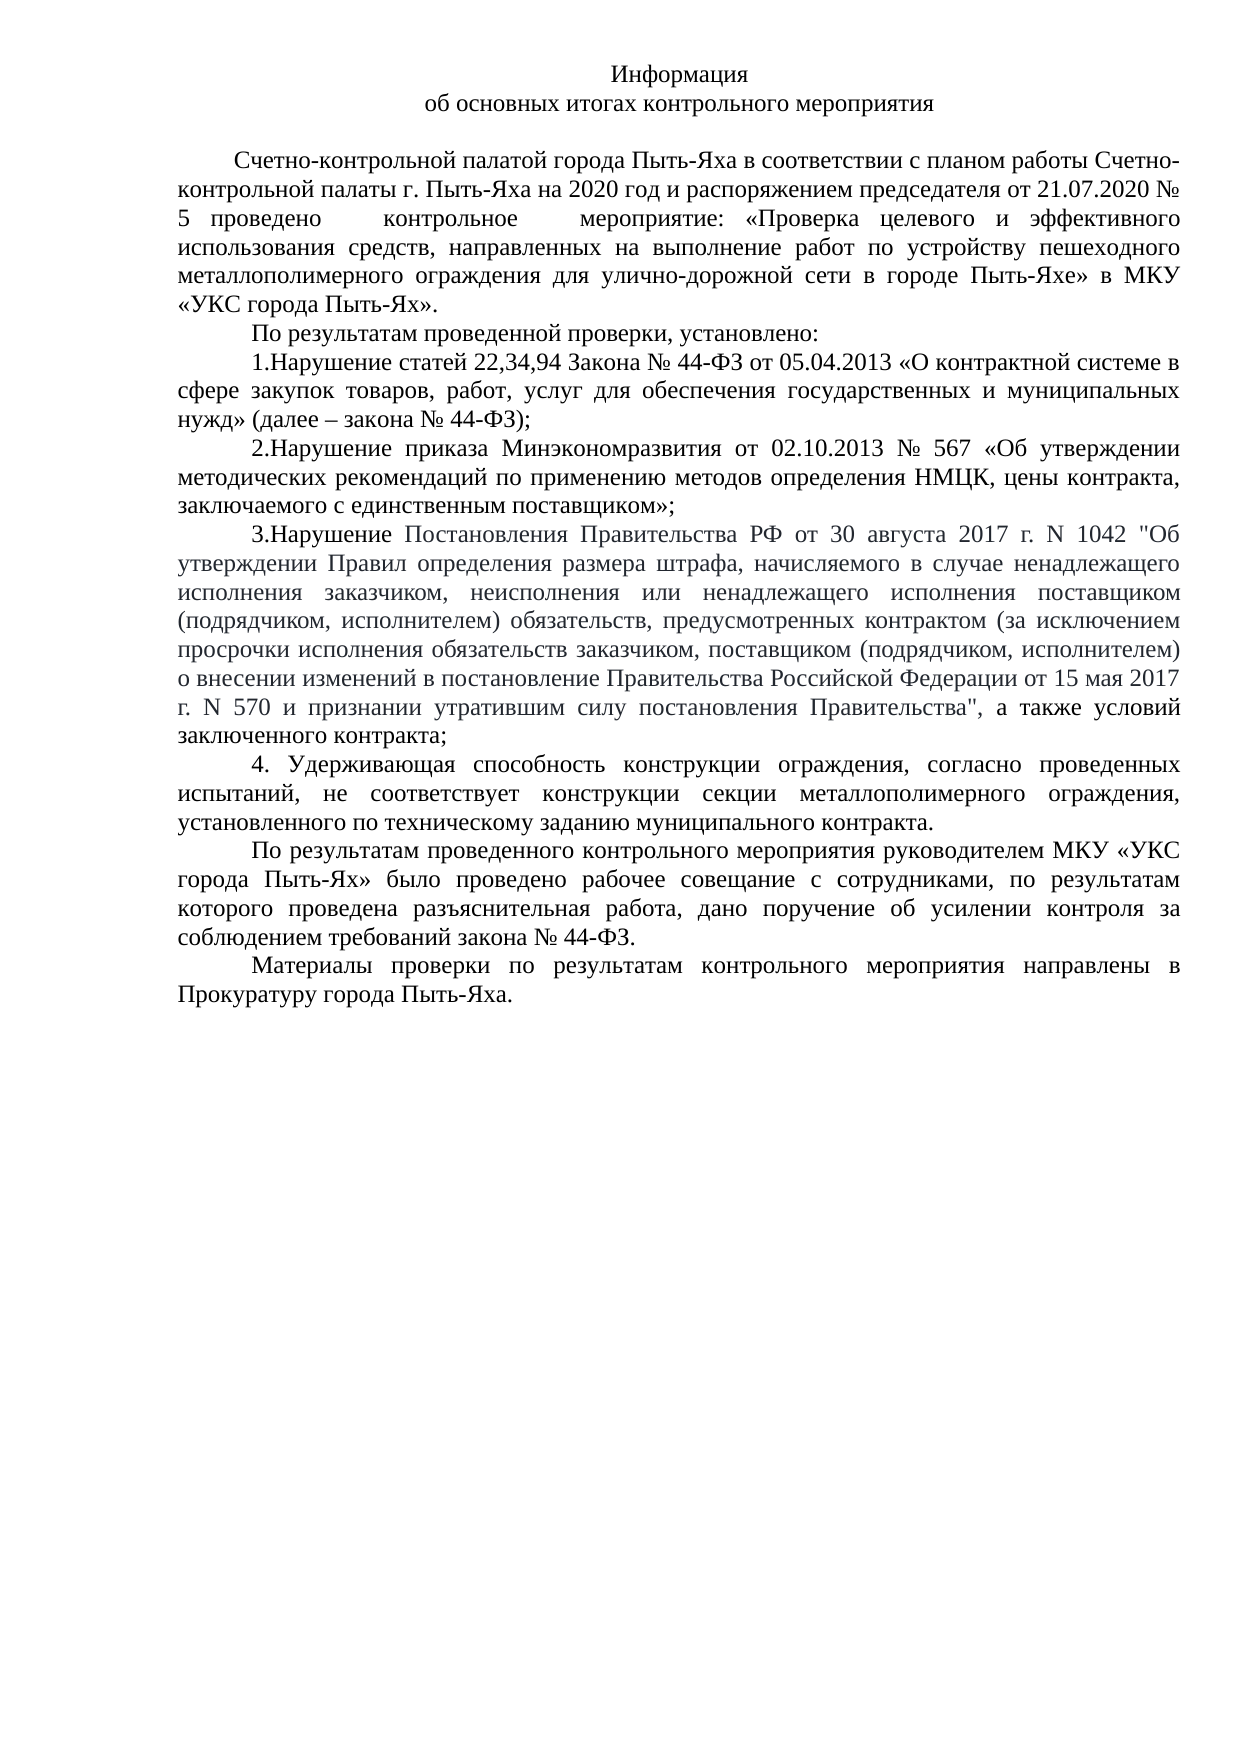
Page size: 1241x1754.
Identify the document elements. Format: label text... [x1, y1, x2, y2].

text По результатам проведенной проверки, установлено: [177, 318, 1181, 347]
text 4. Удерживающая способность конструкции ограждения, согласно проведенных испытаний, не соответствует конструкции секции металлополимерного ограждения, установленного по техническому заданию муниципального контракта. [177, 749, 1181, 835]
text Информация [177, 59, 1181, 88]
text 2.Нарушение приказа Минэкономразвития от 02.10.2013 № 567 «Об утверждении методических рекомендаций по применению методов определения НМЦК, цены контракта, заключаемого с единственным поставщиком»; [177, 433, 1181, 519]
text По результатам проведенного контрольного мероприятия руководителем МКУ «УКС города Пыть-Ях» было проведено рабочее совещание с сотрудниками, по результатам которого проведена разъяснительная работа, дано поручение об усилении контроля за соблюдением требований закона № 44-ФЗ. [177, 835, 1181, 950]
text Счетно-контрольной палатой города Пыть-Яха в соответствии с планом работы Счетно-контрольной палаты г. Пыть-Яха на 2020 год и распоряжением председателя от 21.07.2020 № 5 проведено контрольное мероприятие: «Проверка целевого и эффективного использования средств, направленных на выполнение работ по устройству пешеходного металлополимерного ограждения для улично-дорожной сети в городе Пыть-Яхе» в МКУ «УКС города Пыть-Ях». [177, 145, 1181, 318]
text об основных итогах контрольного мероприятия [177, 88, 1181, 117]
text 3.Нарушение Постановления Правительства РФ от 30 августа 2017 г. N 1042 "Об утверждении Правил определения размера штрафа, начисляемого в случае ненадлежащего исполнения заказчиком, неисполнения или ненадлежащего исполнения поставщиком (подрядчиком, исполнителем) обязательств, предусмотренных контрактом (за исключением просрочки исполнения обязательств заказчиком, поставщиком (подрядчиком, исполнителем) о внесении изменений в постановление Правительства Российской Федерации от 15 мая 2017 г. N 570 и признании утратившим силу постановления Правительства", а также условий заключенного контракта; [177, 519, 1181, 749]
text Материалы проверки по результатам контрольного мероприятия направлены в Прокуратуру города Пыть-Яха. [177, 950, 1181, 1008]
text 1.Нарушение статей 22,34,94 Закона № 44-ФЗ от 05.04.2013 «О контрактной системе в сфере закупок товаров, работ, услуг для обеспечения государственных и муниципальных нужд» (далее – закона № 44-ФЗ); [177, 347, 1181, 433]
